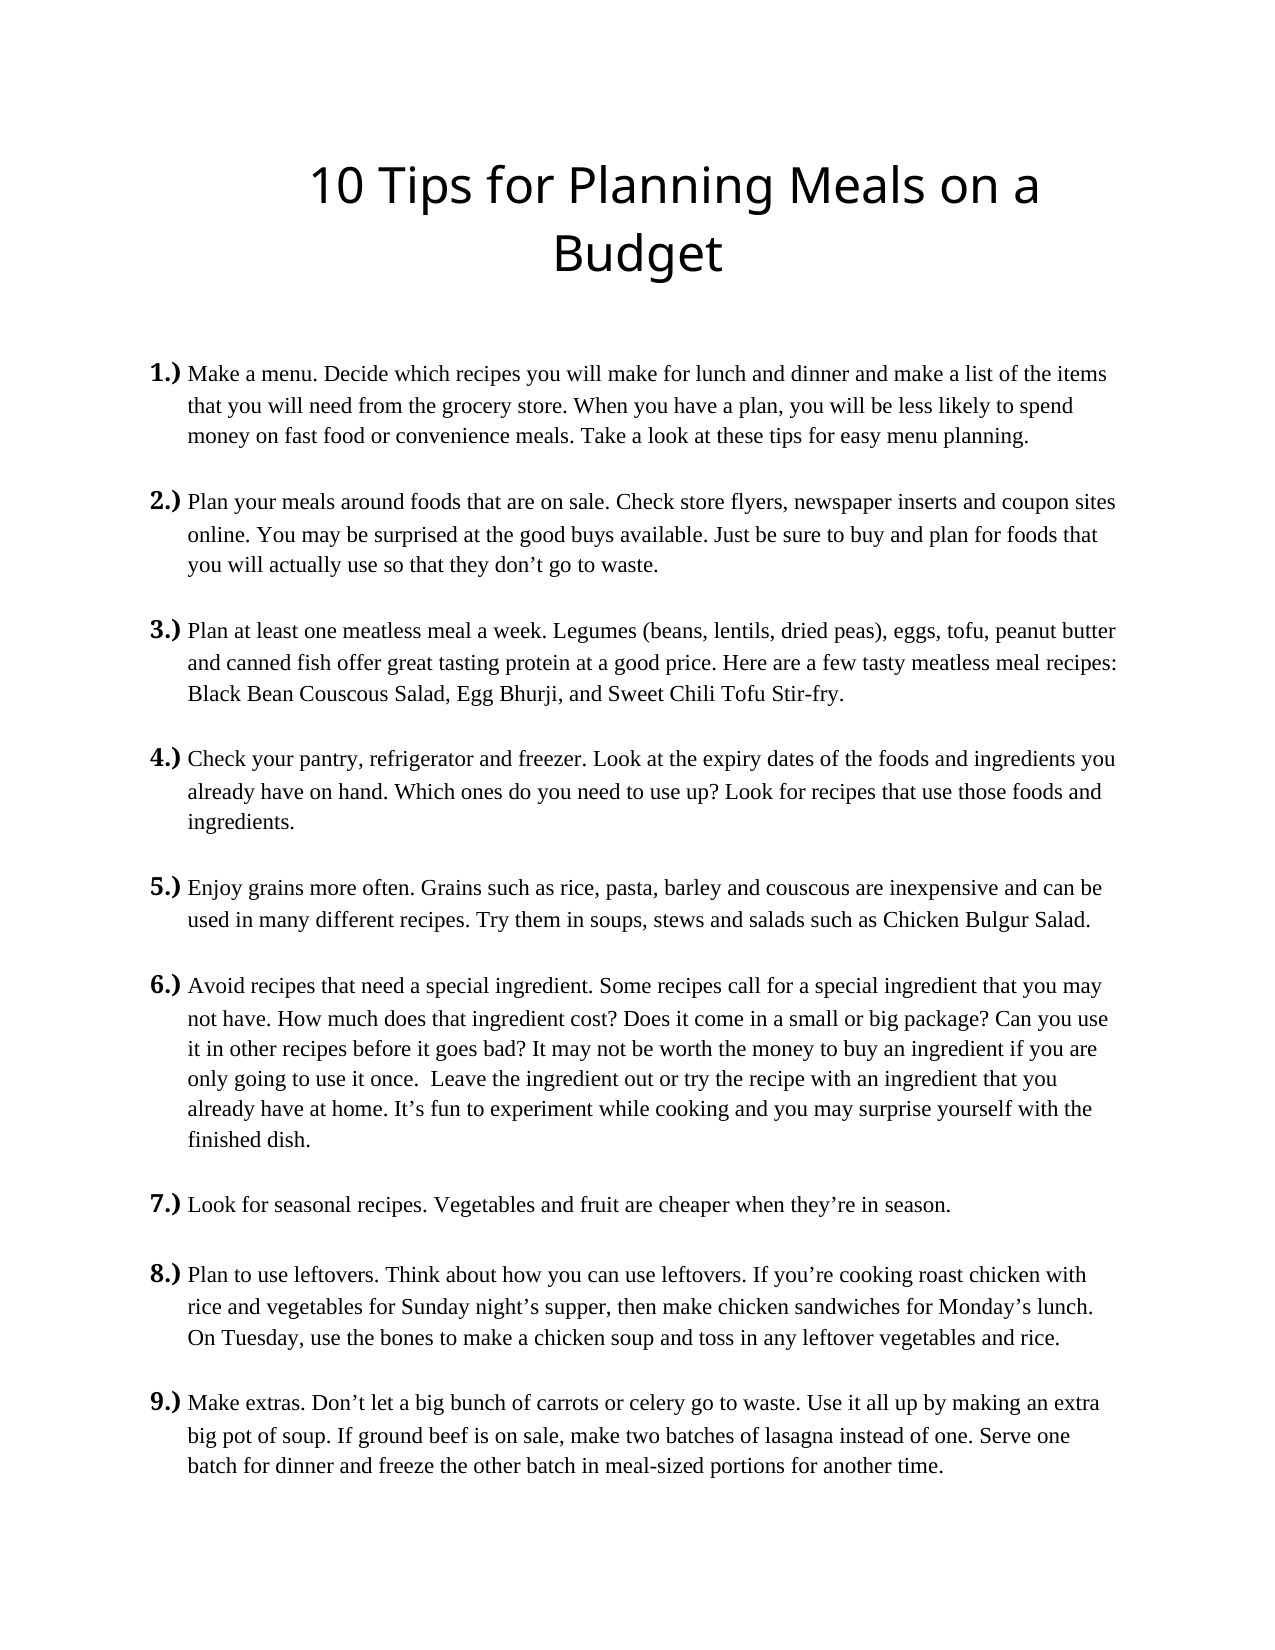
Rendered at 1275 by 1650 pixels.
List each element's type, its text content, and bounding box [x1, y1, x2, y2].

list Look for seasonal recipes. Vegetables and fruit are cheaper when they’re in season. [150, 1186, 1125, 1220]
list Avoid recipes that need a special ingredient. Some recipes call for a special ingredient that you may not have. How much does that ingredient cost? Does it come in a small or big package? Can you use it in other recipes before it goes bad? It may not be worth the money to buy an ingredient if you are only going to use it once. Leave the ingredient out or try the recipe with an ingredient that you already have at home. It’s fun to experiment while cooking and you may surprise yourself with the finished dish. [150, 967, 1125, 1152]
list Plan at least one meatless meal a week. Legumes (beans, lentils, dried peas), eggs, tofu, peanut butter and canned fish offer great tasting protein at a good price. Here are a few tasty meatless meal recipes: Black Bean Couscous Salad, Egg Bhurji, and Sweet Chili Tofu Stir-fry. [150, 611, 1125, 706]
list Make extras. Don’t let a big bunch of carrots or celery go to waste. Use it all up by making an extra big pot of soup. If ground beef is on sale, make two batches of lasagna instead of one. Serve one batch for dinner and freeze the other batch in meal-sized portions for another time. [150, 1384, 1125, 1478]
list Plan to use leftovers. Think about how you can use leftovers. If you’re cooking roast chicken with rice and vegetables for Sunday night’s supper, then make chicken sandwiches for Monday’s lunch. On Tuesday, use the bones to make a chicken soup and toss in any leftover vegetables and rice. [150, 1255, 1125, 1350]
text 10 Tips for Planning Meals on a Budget [150, 150, 1125, 286]
list Check your pantry, refrigerator and freezer. Look at the expiry dates of the foods and ingredients you already have on hand. Which ones do you need to use up? Look for recipes that use those foods and ingredients. [150, 740, 1125, 834]
list Plan your meals around foods that are on sale. Check store flyers, newspaper inserts and coupon sites online. You may be surprised at the good buys available. Just be sure to buy and plan for foods that you will actually use so that they don’t go to waste. [150, 483, 1125, 577]
list Enjoy grains more often. Grains such as rice, pasta, barley and couscous are inexpensive and can be used in many different recipes. Try them in soups, stews and salads such as Chicken Bulgur Salad. [150, 868, 1125, 933]
list Make a menu. Decide which recipes you will make for lunch and dinner and make a list of the items that you will need from the grocery store. When you have a plan, you will be less likely to spend money on fast food or convenience meals. Take a look at these tips for easy menu planning. [150, 354, 1125, 449]
